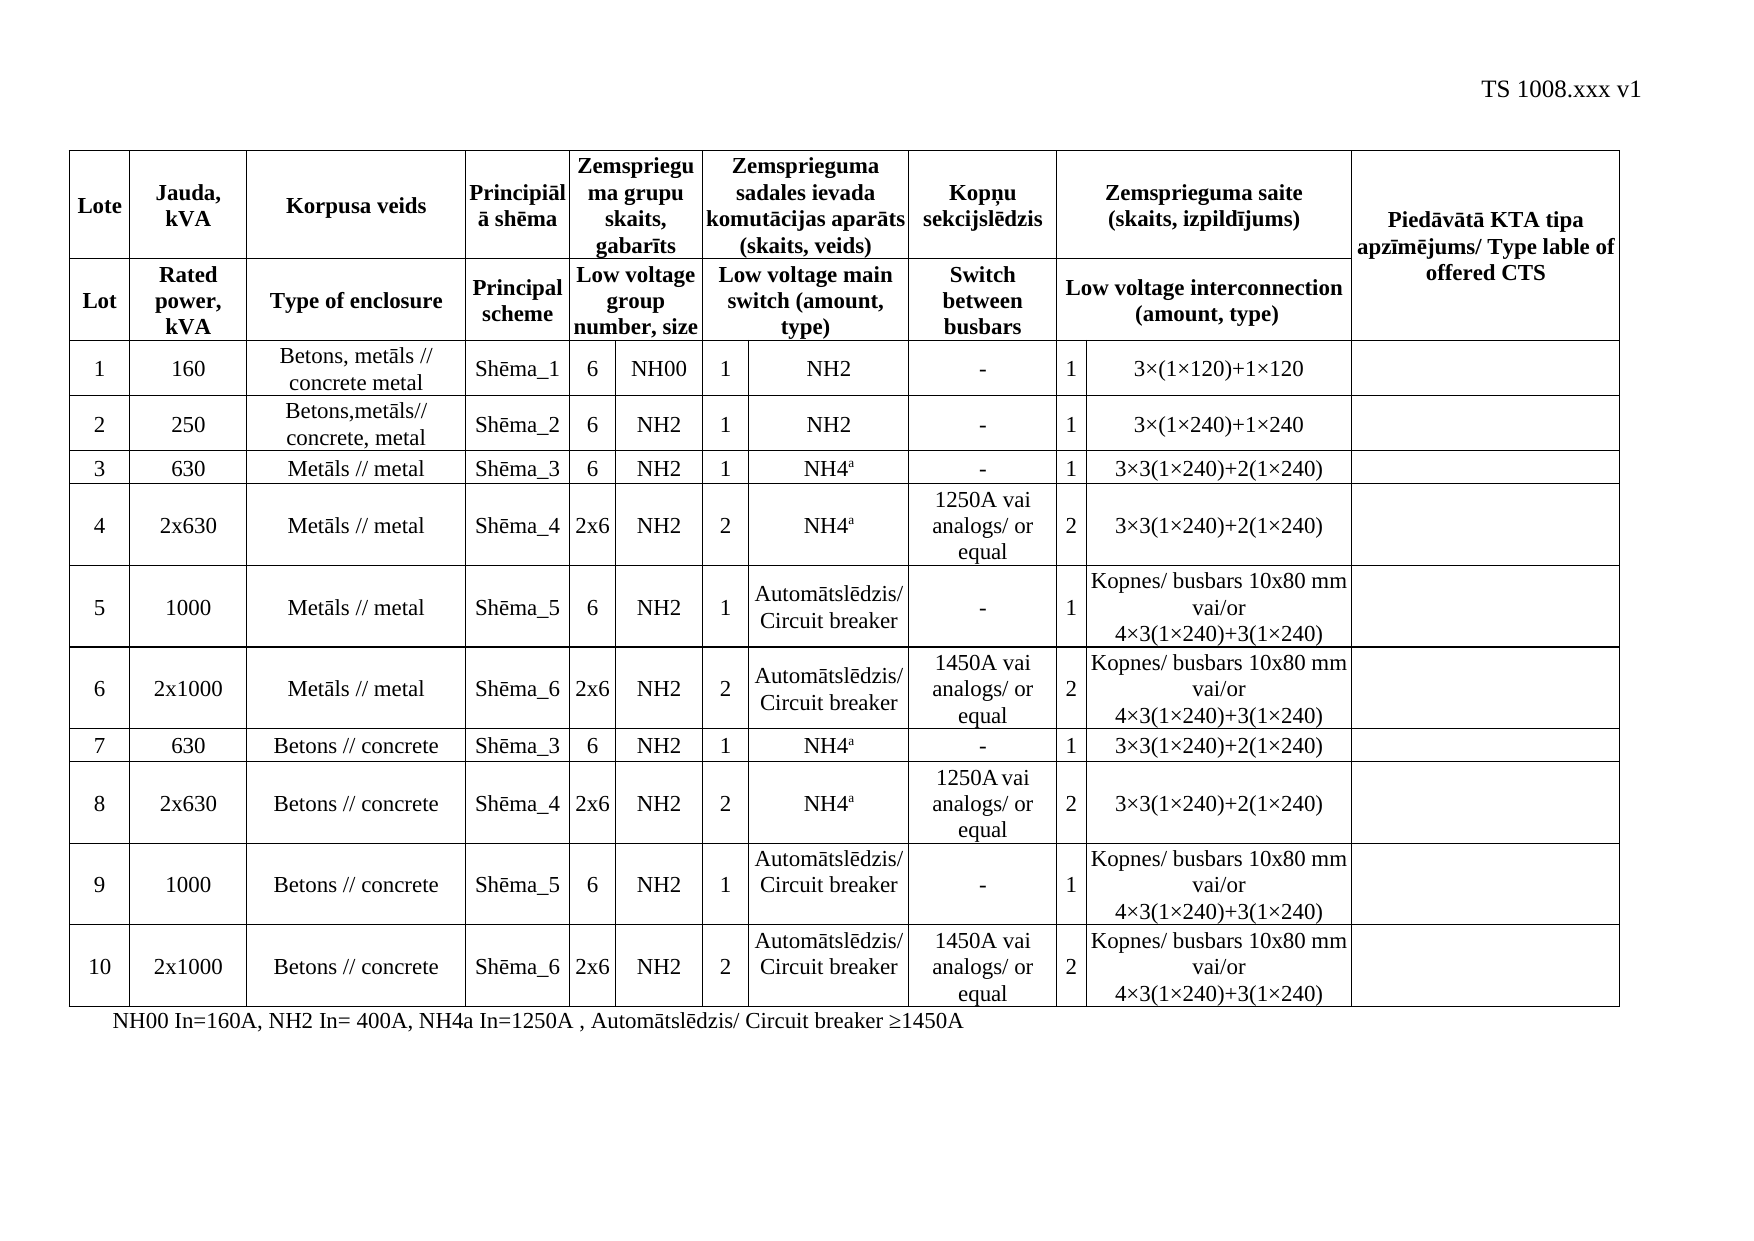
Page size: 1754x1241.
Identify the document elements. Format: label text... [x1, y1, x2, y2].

table_cell 6 [570, 844, 615, 924]
table_cell Shēma_6 [466, 648, 569, 728]
table_cell Automātslēdzis/ Circuit breaker [749, 566, 908, 646]
table_cell 6 [570, 729, 615, 761]
table_cell 2x1000 [130, 648, 246, 728]
table_cell 1000 [130, 566, 246, 646]
table_cell 160 [130, 341, 246, 395]
table_cell Low voltage main switch (amount, type) [703, 259, 908, 340]
table_cell 2 [703, 648, 748, 728]
table_cell Shēma_4 [466, 484, 569, 565]
table_cell NH2 [616, 566, 702, 646]
table_cell 2 [703, 925, 748, 1006]
table_header Zemsprieguma saite (skaits, izpildījums) [1057, 151, 1351, 258]
table_cell [1352, 341, 1619, 395]
table_cell 1 [1057, 844, 1086, 924]
table_cell NH4a [749, 729, 908, 761]
table_cell 10 [70, 925, 129, 1006]
table_cell 2x6 [570, 484, 615, 565]
table_cell Kopnes/ busbars 10x80 mm vai/or 4×3(1×240)+3(1×240) [1087, 925, 1351, 1006]
table_cell 2 [70, 396, 129, 450]
table_cell 2 [1057, 648, 1086, 728]
table_header Korpusa veids [247, 151, 465, 258]
table_cell Switch between busbars [909, 259, 1056, 340]
table_cell 630 [130, 729, 246, 761]
table_cell [1352, 484, 1619, 565]
table_cell 2 [703, 762, 748, 843]
table_cell Metāls // metal [247, 566, 465, 646]
table_cell [1352, 451, 1619, 483]
text NH00 In=160A, NH2 In= 400A, NH4a In=1250A , Automātslēdzis/ Circuit breaker ≥1450A [112, 1007, 1641, 1033]
table_cell 2x6 [570, 762, 615, 843]
table_cell 2x1000 [130, 925, 246, 1006]
table_cell 1 [70, 341, 129, 395]
table_cell Automātslēdzis/ Circuit breaker [749, 925, 908, 1006]
table_cell 6 [570, 566, 615, 646]
table_cell 2 [1057, 925, 1086, 1006]
table_header Piedāvātā KTA tipa apzīmējums/ Type lable of offered CTS [1352, 151, 1619, 340]
table_cell Shēma_3 [466, 729, 569, 761]
table_cell 1450A vai analogs/ or equal [909, 648, 1056, 728]
table_cell NH2 [749, 341, 908, 395]
table_cell Lot [70, 259, 129, 340]
table_header Kopņu sekcijslēdzis [909, 151, 1056, 258]
table_cell Metāls // metal [247, 484, 465, 565]
table_cell 1450A vai analogs/ or equal [909, 925, 1056, 1006]
table_cell NH2 [616, 451, 702, 483]
table_cell - [909, 566, 1056, 646]
table_cell Betons // concrete [247, 844, 465, 924]
table_cell 3×3(1×240)+2(1×240) [1087, 729, 1351, 761]
table_cell 2x630 [130, 484, 246, 565]
table_cell 6 [570, 396, 615, 450]
table_cell Betons // concrete [247, 925, 465, 1006]
table_cell 2 [1057, 762, 1086, 843]
table_cell [1352, 396, 1619, 450]
table_cell 630 [130, 451, 246, 483]
table_cell Metāls // metal [247, 648, 465, 728]
table_cell 2 [1057, 484, 1086, 565]
table_cell 6 [70, 648, 129, 728]
table_cell NH2 [616, 762, 702, 843]
table_cell 1 [703, 451, 748, 483]
table_cell 4 [70, 484, 129, 565]
table_cell NH4a [749, 762, 908, 843]
table_cell Automātslēdzis/ Circuit breaker [749, 844, 908, 924]
table_cell 1 [703, 396, 748, 450]
table_cell Low voltage group number, size [570, 259, 702, 340]
table_cell 2x6 [570, 648, 615, 728]
table_cell NH00 [616, 341, 702, 395]
table_cell Kopnes/ busbars 10x80 mm vai/or 4×3(1×240)+3(1×240) [1087, 648, 1351, 728]
table_cell NH2 [616, 648, 702, 728]
table_header Lote [70, 151, 129, 258]
table_cell [1352, 729, 1619, 761]
table_cell 6 [570, 451, 615, 483]
table_cell 8 [70, 762, 129, 843]
table_cell NH2 [616, 396, 702, 450]
table_cell - [909, 729, 1056, 761]
table_cell 1 [1057, 729, 1086, 761]
table_cell NH4a [749, 484, 908, 565]
table_cell Betons, metāls // concrete metal [247, 341, 465, 395]
table_cell Betons // concrete [247, 729, 465, 761]
table_cell NH2 [616, 729, 702, 761]
table_header Zemsprieguma sadales ievada komutācijas aparāts (skaits, veids) [703, 151, 908, 258]
table_cell Shēma_6 [466, 925, 569, 1006]
table_cell 2x630 [130, 762, 246, 843]
table_cell 1 [1057, 451, 1086, 483]
table_cell Shēma_4 [466, 762, 569, 843]
table_cell Kopnes/ busbars 10x80 mm vai/or 4×3(1×240)+3(1×240) [1087, 566, 1351, 646]
table_cell [1352, 648, 1619, 728]
table_cell Type of enclosure [247, 259, 465, 340]
table_cell - [909, 341, 1056, 395]
table_cell 2x6 [570, 925, 615, 1006]
table_cell Shēma_2 [466, 396, 569, 450]
table_cell [1352, 844, 1619, 924]
table_header Principiālā shēma [466, 151, 569, 258]
table_cell Metāls // metal [247, 451, 465, 483]
table_cell 1000 [130, 844, 246, 924]
table_cell 2 [703, 484, 748, 565]
table_cell NH2 [616, 484, 702, 565]
table_cell [1352, 925, 1619, 1006]
table_cell Automātslēdzis/ Circuit breaker [749, 648, 908, 728]
table_cell 3×(1×240)+1×240 [1087, 396, 1351, 450]
table_cell NH2 [749, 396, 908, 450]
table_cell Principal scheme [466, 259, 569, 340]
table_cell [1352, 762, 1619, 843]
table_cell 6 [570, 341, 615, 395]
table_cell 1 [1057, 341, 1086, 395]
table_cell Betons,metāls// concrete, metal [247, 396, 465, 450]
table_cell - [909, 451, 1056, 483]
table_cell 1 [703, 566, 748, 646]
table_cell 250 [130, 396, 246, 450]
table_cell Shēma_3 [466, 451, 569, 483]
table_cell NH2 [616, 844, 702, 924]
table_header Jauda, kVA [130, 151, 246, 258]
table_cell Low voltage interconnection (amount, type) [1057, 259, 1351, 340]
table_cell 1 [703, 729, 748, 761]
table_cell NH2 [616, 925, 702, 1006]
table_cell 9 [70, 844, 129, 924]
table_cell Betons // concrete [247, 762, 465, 843]
table_cell - [909, 844, 1056, 924]
table_cell 1250A vai analogs/ or equal [909, 762, 1056, 843]
table_cell 7 [70, 729, 129, 761]
table_cell Shēma_5 [466, 566, 569, 646]
table_cell 3×3(1×240)+2(1×240) [1087, 484, 1351, 565]
table_cell Kopnes/ busbars 10x80 mm vai/or 4×3(1×240)+3(1×240) [1087, 844, 1351, 924]
table_cell Rated power, kVA [130, 259, 246, 340]
table_cell 1 [703, 844, 748, 924]
table_cell 3×3(1×240)+2(1×240) [1087, 451, 1351, 483]
table_cell 5 [70, 566, 129, 646]
table_cell Shēma_1 [466, 341, 569, 395]
table_cell 3×3(1×240)+2(1×240) [1087, 762, 1351, 843]
table_cell Shēma_5 [466, 844, 569, 924]
table_cell 1 [703, 341, 748, 395]
table_header Zemsprieguma grupu skaits, gabarīts [570, 151, 702, 258]
table_cell 1 [1057, 566, 1086, 646]
table_cell 1250A vai analogs/ or equal [909, 484, 1056, 565]
table_cell - [909, 396, 1056, 450]
table_cell 3×(1×120)+1×120 [1087, 341, 1351, 395]
table_cell 1 [1057, 396, 1086, 450]
table_cell 3 [70, 451, 129, 483]
table_cell [1352, 566, 1619, 646]
table_cell NH4a [749, 451, 908, 483]
